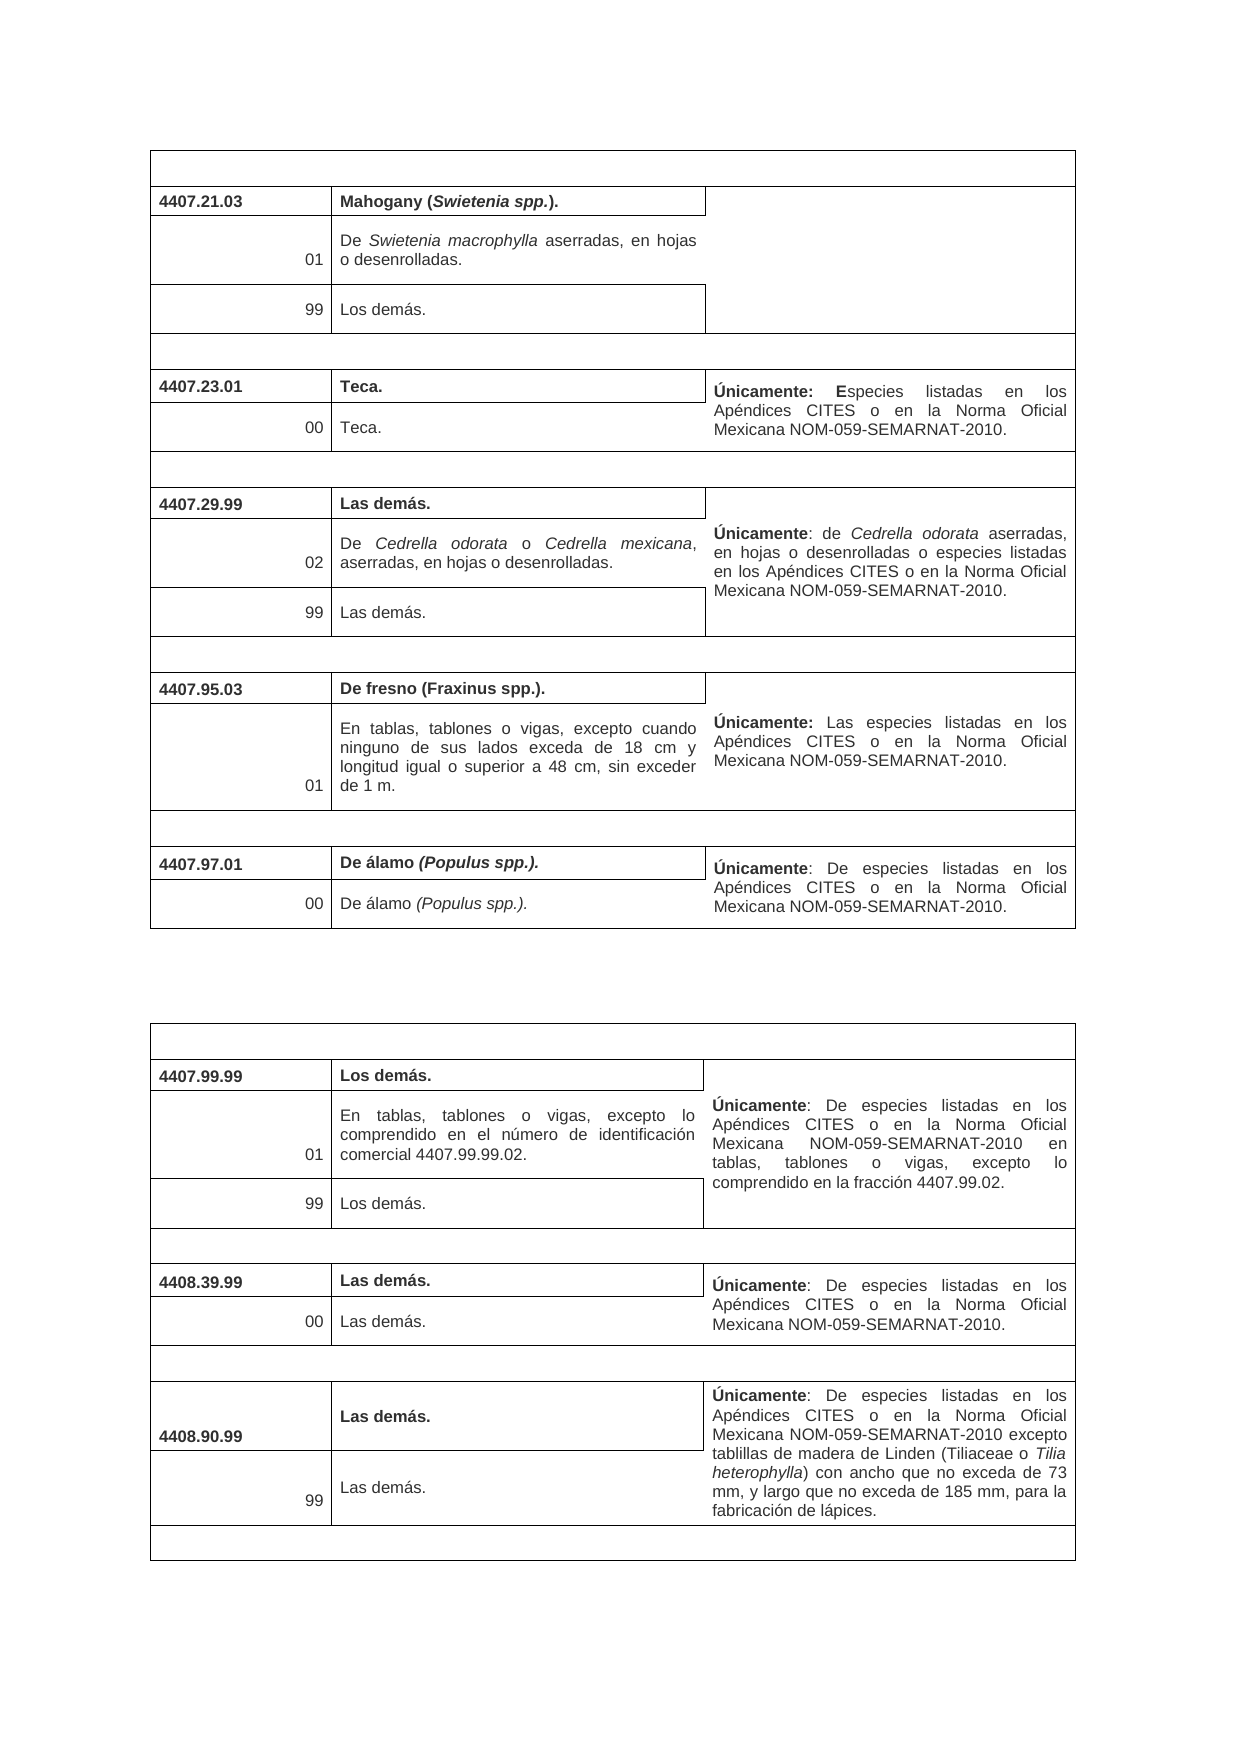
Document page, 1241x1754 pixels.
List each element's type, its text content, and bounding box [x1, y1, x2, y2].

table_cell En tablas, tablones o vigas, excepto lo comprendido en el número de identificación comercial 4407.99.99.02. [332, 1091, 704, 1178]
table_cell Únicamente: De especies listadas en los Apéndices CITES o en la Norma Oficial Mexicana NOM-059-SEMARNAT-2010. [705, 847, 1075, 928]
table_cell [151, 811, 1075, 846]
table_cell En tablas, tablones o vigas, excepto cuando ninguno de sus lados exceda de 18 cm y longitud igual o superior a 48 cm, sin exceder de 1 m. [332, 704, 705, 810]
table_cell Únicamente: De especies listadas en los Apéndices CITES o en la Norma Oficial Mexicana NOM-059-SEMARNAT-2010 excepto tablillas de madera de Linden (Tiliaceae o Tilia heterophylla) con ancho que no exceda de 73 mm, y largo que no exceda de 185 mm, para la fabricación de lápices. [704, 1382, 1075, 1524]
table_cell Las demás. [332, 488, 705, 518]
table_cell 4407.99.99 [151, 1060, 331, 1090]
table_cell 4408.39.99 [151, 1264, 331, 1296]
table_cell 4407.23.01 [151, 370, 331, 402]
table_cell 4407.21.03 [151, 187, 331, 215]
table_cell 99 [151, 588, 331, 636]
table_cell De álamo (Populus spp.). [332, 847, 705, 878]
table_cell 99 [151, 285, 331, 333]
table_cell Teca. [332, 370, 705, 402]
table_cell De Cedrella odorata o Cedrella mexicana, aserradas, en hojas o desenrolladas. [332, 519, 705, 587]
table_cell 99 [151, 1179, 331, 1227]
table_cell Las demás. [332, 1451, 704, 1524]
table_cell De Swietenia macrophylla aserradas, en hojas o desenrolladas. [332, 216, 705, 284]
table_cell [151, 1526, 1075, 1560]
table_cell 02 [151, 519, 331, 587]
table_cell [151, 151, 1075, 186]
table_cell Los demás. [332, 1060, 703, 1090]
table_header [151, 1024, 1075, 1059]
table_cell Únicamente: De especies listadas en los Apéndices CITES o en la Norma Oficial Mexicana NOM-059-SEMARNAT-2010 en tablas, tablones o vigas, excepto lo comprendido en la fracción 4407.99.02. [704, 1060, 1075, 1227]
table_cell [151, 637, 1075, 672]
table_cell Únicamente: Las especies listadas en los Apéndices CITES o en la Norma Oficial Mexicana NOM-059-SEMARNAT-2010. [705, 673, 1075, 810]
table_cell 00 [151, 403, 331, 451]
table_cell 00 [151, 880, 331, 928]
table_cell [151, 1229, 1075, 1263]
table_cell Mahogany (Swietenia spp.). [332, 187, 705, 215]
table_cell Únicamente: Especies listadas en los Apéndices CITES o en la Norma Oficial Mexicana NOM-059-SEMARNAT-2010. [705, 370, 1075, 451]
table_cell Los demás. [332, 1179, 703, 1227]
table_cell Las demás. [332, 588, 705, 636]
table_cell Únicamente: De especies listadas en los Apéndices CITES o en la Norma Oficial Mexicana NOM-059-SEMARNAT-2010. [704, 1264, 1075, 1345]
table_cell Únicamente: de Cedrella odorata aserradas, en hojas o desenrolladas o especies listadas en los Apéndices CITES o en la Norma Oficial Mexicana NOM-059-SEMARNAT-2010. [705, 488, 1075, 636]
table_cell De álamo (Populus spp.). [332, 880, 705, 928]
table_cell Las demás. [332, 1382, 703, 1450]
table_cell Las demás. [332, 1264, 703, 1296]
table_cell De fresno (Fraxinus spp.). [332, 673, 705, 703]
table_cell 01 [151, 1091, 331, 1178]
table_cell 00 [151, 1297, 331, 1345]
table_cell [151, 1346, 1075, 1381]
table_cell 4408.90.99 [151, 1382, 331, 1450]
table_cell Teca. [332, 403, 705, 451]
table_cell 01 [151, 216, 331, 284]
table_cell Las demás. [332, 1297, 704, 1345]
table_cell 4407.29.99 [151, 488, 331, 518]
table_cell [151, 334, 1075, 369]
table_cell [705, 187, 1075, 333]
table_cell Los demás. [332, 285, 705, 333]
table_cell 4407.95.03 [151, 673, 331, 703]
table_cell 4407.97.01 [151, 847, 331, 878]
table_cell 99 [151, 1451, 331, 1524]
table_cell [151, 452, 1075, 487]
table_cell 01 [151, 704, 331, 810]
